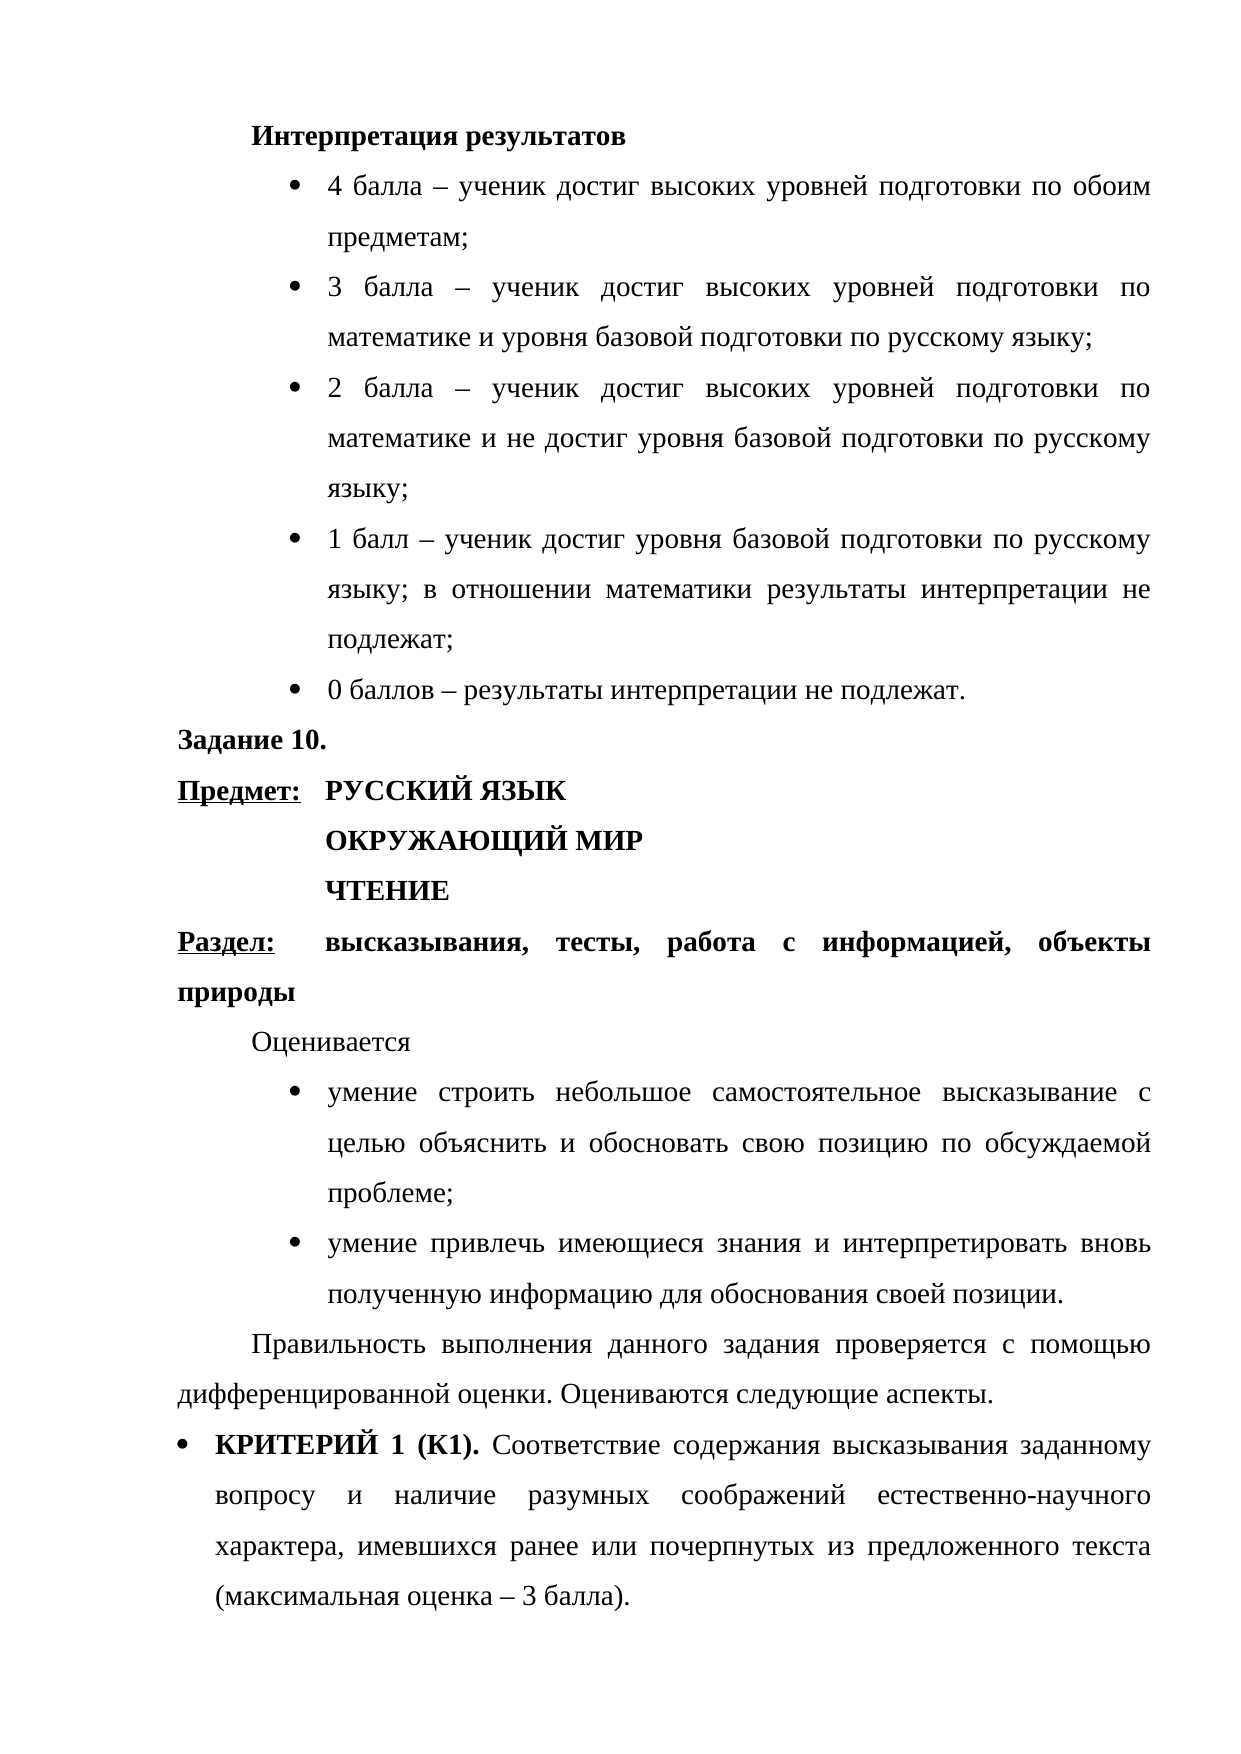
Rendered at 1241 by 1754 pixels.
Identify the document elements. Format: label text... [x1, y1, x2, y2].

list 0 баллов – результаты интерпретации не подлежат. [290, 672, 1152, 706]
text Предмет: РУССКИЙ ЯЗЫК [177, 773, 1152, 806]
list КРИТЕРИЙ 1 (К1). Соответствие содержания высказывания заданному вопросу и наличие разумных соображений естественно-научного характера, имевшихся ранее или почерпнутых из предложенного текста (максимальная оценка – 3 балла). [177, 1427, 1152, 1612]
text ОКРУЖАЮЩИЙ МИР [177, 823, 1152, 857]
text Интерпретация результатов [177, 118, 1152, 152]
list 1 балл – ученик достиг уровня базовой подготовки по русскому языку; в отношении математики результаты интерпретации не подлежат; [290, 521, 1152, 655]
list 2 балла – ученик достиг высоких уровней подготовки по математике и не достиг уровня базовой подготовки по русскому языку; [290, 370, 1152, 504]
list умение строить небольшое самостоятельное высказывание с целью объяснить и обосновать свою позицию по обсуждаемой проблеме; [290, 1074, 1152, 1209]
list 3 балла – ученик достиг высоких уровней подготовки по математике и уровня базовой подготовки по русскому языку; [290, 269, 1152, 353]
text Раздел: высказывания, тесты, работа с информацией, объекты природы [177, 924, 1152, 1007]
list умение привлечь имеющиеся знания и интерпретировать вновь полученную информацию для обоснования своей позиции. [290, 1226, 1152, 1309]
text Задание 10. [177, 722, 1152, 756]
list 4 балла – ученик достиг высоких уровней подготовки по обоим предметам; [290, 168, 1152, 252]
text Правильность выполнения данного задания проверяется с помощью дифференцированной оценки. Оцениваются следующие аспекты. [177, 1326, 1152, 1410]
text ЧТЕНИЕ [177, 873, 1152, 907]
text Оценивается [177, 1024, 1152, 1058]
